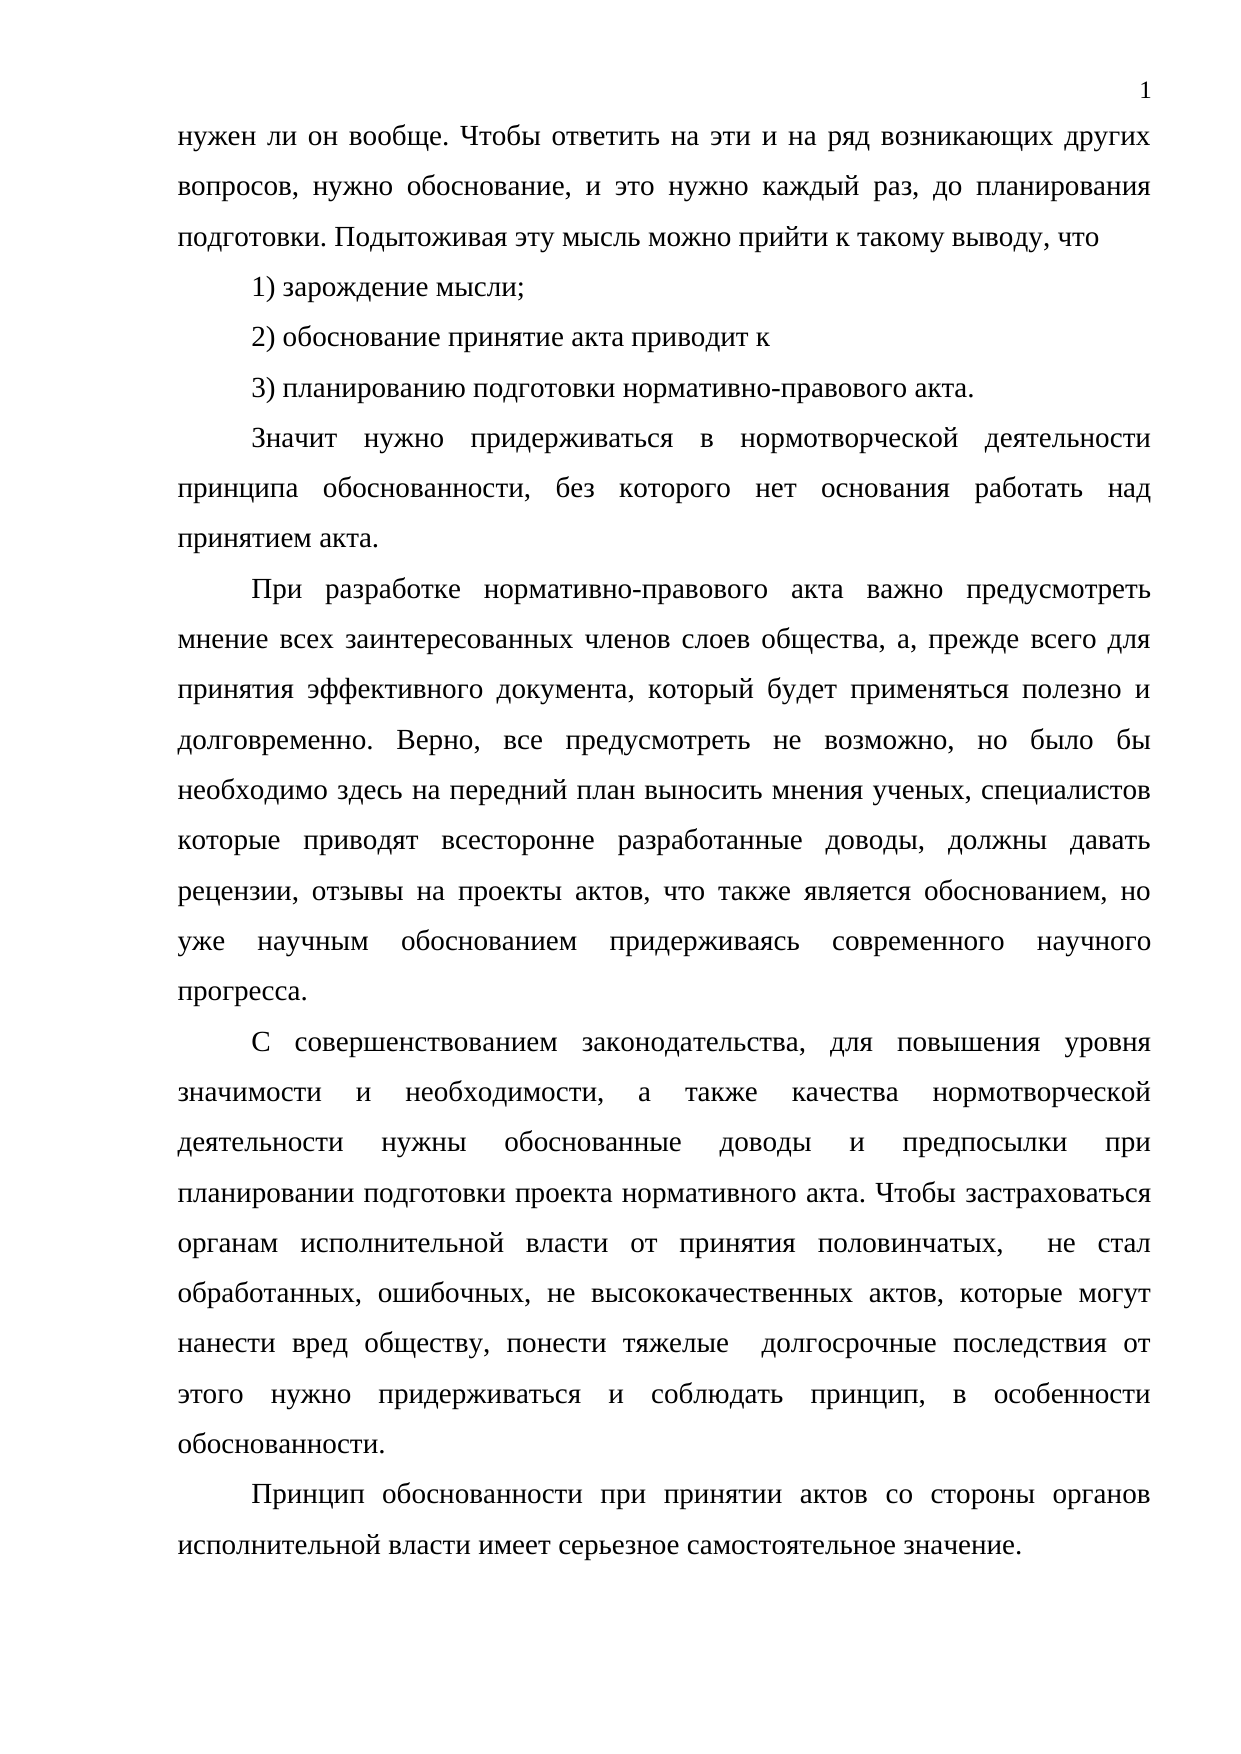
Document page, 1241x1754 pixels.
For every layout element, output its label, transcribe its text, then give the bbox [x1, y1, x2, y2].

text 2) обоснование принятие акта приводит к [177, 319, 1152, 353]
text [177, 118, 1152, 252]
text 3) планированию подготовки нормативно-правового акта. [177, 370, 1152, 403]
text Принцип обоснованности при принятии актов со стороны органов исполнительной власти имеет серьезное самостоятельное значение. [177, 1477, 1152, 1560]
text 1) зарождение мысли; [177, 269, 1152, 303]
text С совершенствованием законодательства, для повышения уровня значимости и необходимости, а также качества нормотворческой деятельности нужны обоснованные доводы и предпосылки при планировании подготовки проекта нормативного акта. Чтобы застраховаться органам исполнительной власти от принятия половинчатых, не стал обработанных, ошибочных, не высококачественных актов, которые могут нанести вред обществу, понести тяжелые долгосрочные последствия от этого нужно придерживаться и соблюдать принцип, в особенности обоснованности. [177, 1024, 1152, 1460]
text При разработке нормативно-правового акта важно предусмотреть мнение всех заинтересованных членов слоев общества, а, прежде всего для принятия эффективного документа, который будет применяться полезно и долговременно. Верно, все предусмотреть не возможно, но было бы необходимо здесь на передний план выносить мнения ученых, специалистов которые приводят всесторонне разработанные доводы, должны давать рецензии, отзывы на проекты актов, что также является обоснованием, но уже научным обоснованием придерживаясь современного научного прогресса. [177, 571, 1152, 1007]
text Значит нужно придерживаться в нормотворческой деятельности принципа обоснованности, без которого нет основания работать над принятием акта. [177, 420, 1152, 554]
